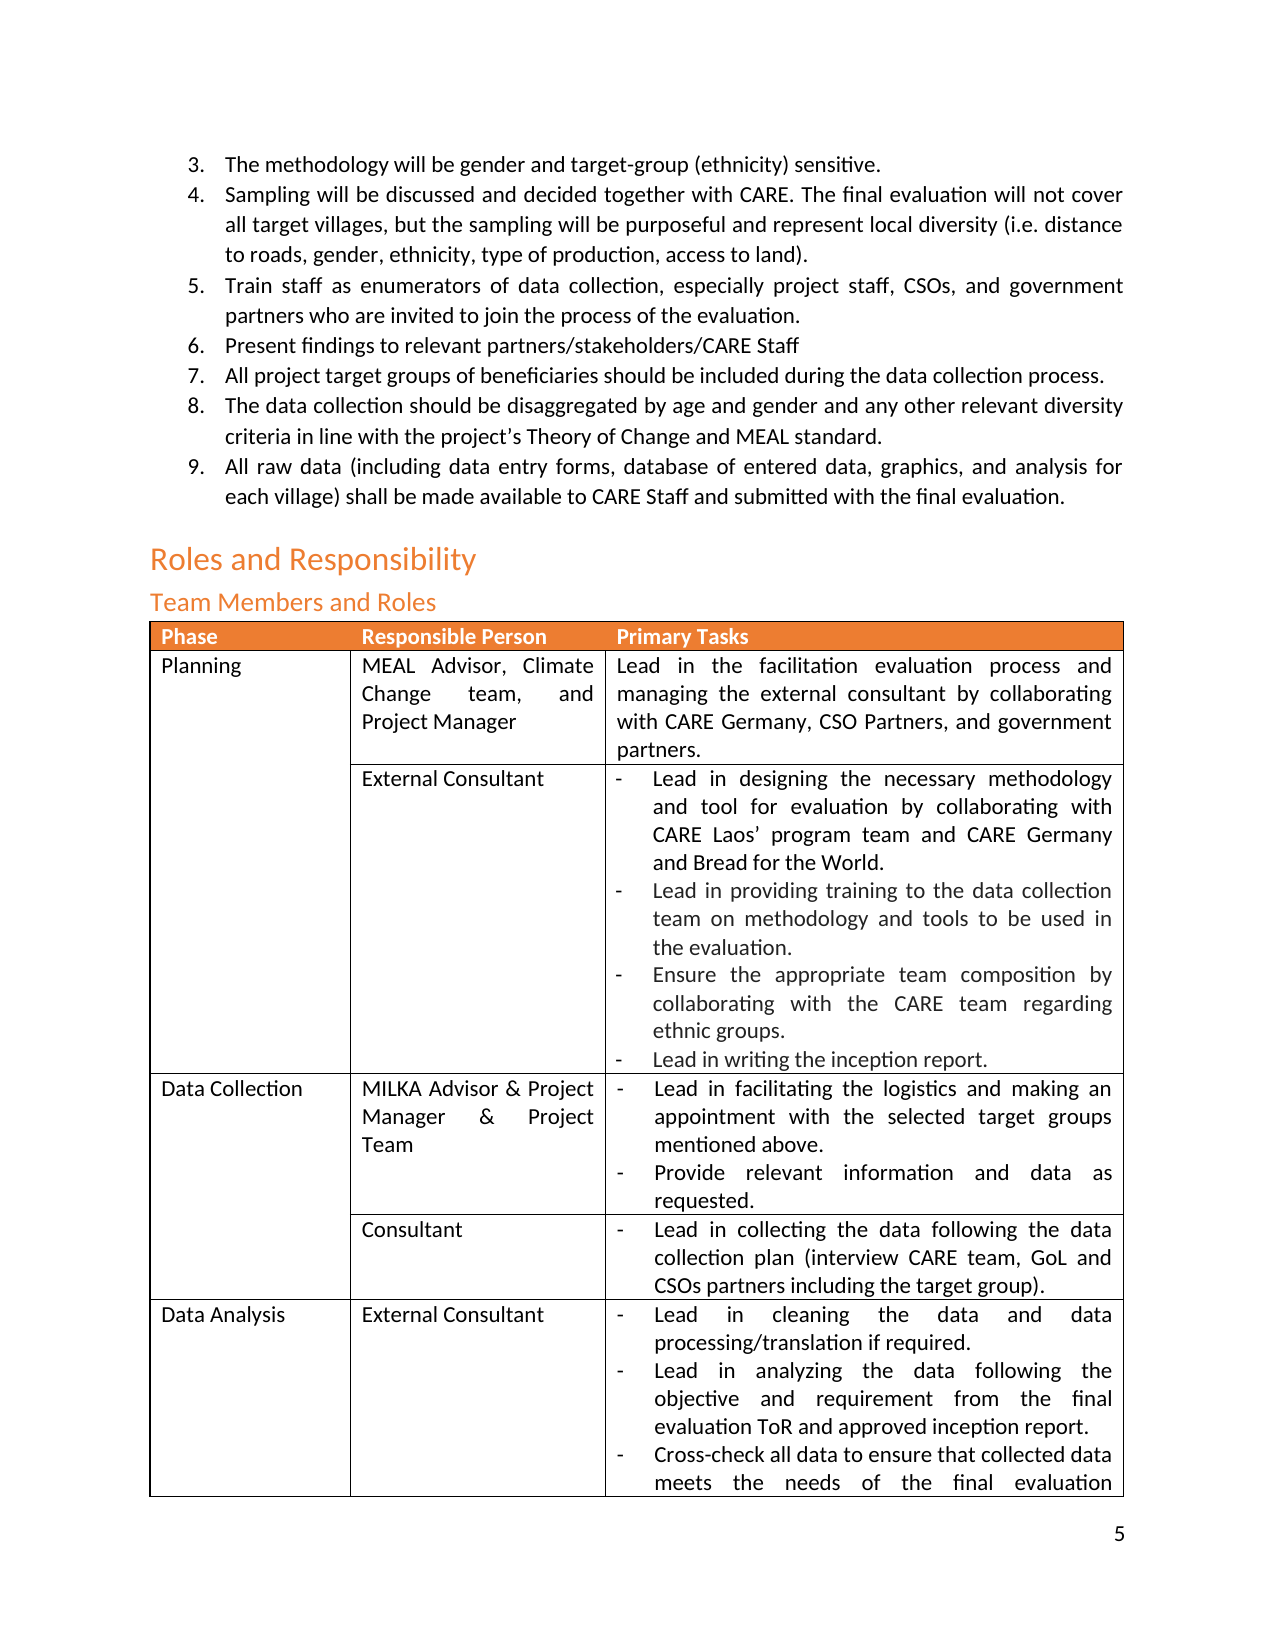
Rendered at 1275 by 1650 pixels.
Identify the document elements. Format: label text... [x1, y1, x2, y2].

table_cell Consultant [351, 1215, 605, 1299]
list Train staff as enumerators of data collection, especially project staff, CSOs, and government partners who are invited to join the process of the evaluation. [187, 271, 1125, 329]
list The methodology will be gender and target-group (ethnicity) sensitive. [187, 150, 1125, 178]
table_header Responsible Person [350, 622, 605, 650]
table_cell Data Analysis [151, 1300, 350, 1496]
list The data collection should be disaggregated by age and gender and any other relevant diversity criteria in line with the project’s Theory of Change and MEAL standard. [187, 392, 1125, 450]
table_cell Lead in facilitating the logistics and making an appointment with the selected target groups mentioned above. Provide relevant information and data as requested. [606, 1074, 1123, 1214]
table_header Primary Tasks [605, 622, 1123, 650]
table_cell Lead in designing the necessary methodology and tool for evaluation by collaborating with CARE Laos’ program team and CARE Germany and Bread for the World. Lead in providing training to the data collection team on methodology and tools to be used in the evaluation. Ensure the appropriate team composition by collaborating with the CARE team regarding ethnic groups. Lead in writing the inception report. [606, 765, 1123, 1073]
table_cell Data Collection [151, 1074, 350, 1299]
list All project target groups of beneficiaries should be included during the data collection process. [187, 361, 1125, 389]
list Sampling will be discussed and decided together with CARE. The final evaluation will not cover all target villages, but the sampling will be purposeful and represent local diversity (i.e. distance to roads, gender, ethnicity, type of production, access to land). [187, 180, 1125, 269]
table_cell MILKA Advisor & Project Manager & Project Team [351, 1074, 605, 1214]
table_cell External Consultant [351, 765, 605, 1073]
table_cell Planning [151, 651, 350, 1073]
table_cell Lead in the facilitation evaluation process and managing the external consultant by collaborating with CARE Germany, CSO Partners, and government partners. [606, 651, 1123, 763]
table_cell MEAL Advisor, Climate Change team, and Project Manager [351, 651, 605, 763]
table_header Phase [151, 622, 350, 650]
table_cell External Consultant [351, 1300, 605, 1496]
table_cell Lead in collecting the data following the data collection plan (interview CARE team, GoL and CSOs partners including the target group). [606, 1215, 1123, 1299]
list Present findings to relevant partners/stakeholders/CARE Staff [187, 331, 1125, 359]
subtitle Team Members and Roles [150, 586, 1125, 619]
subtitle Roles and Responsibility [150, 537, 1125, 578]
list All raw data (including data entry forms, database of entered data, graphics, and analysis for each village) shall be made available to CARE Staff and submitted with the final evaluation. [187, 452, 1125, 510]
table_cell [606, 1300, 1123, 1496]
